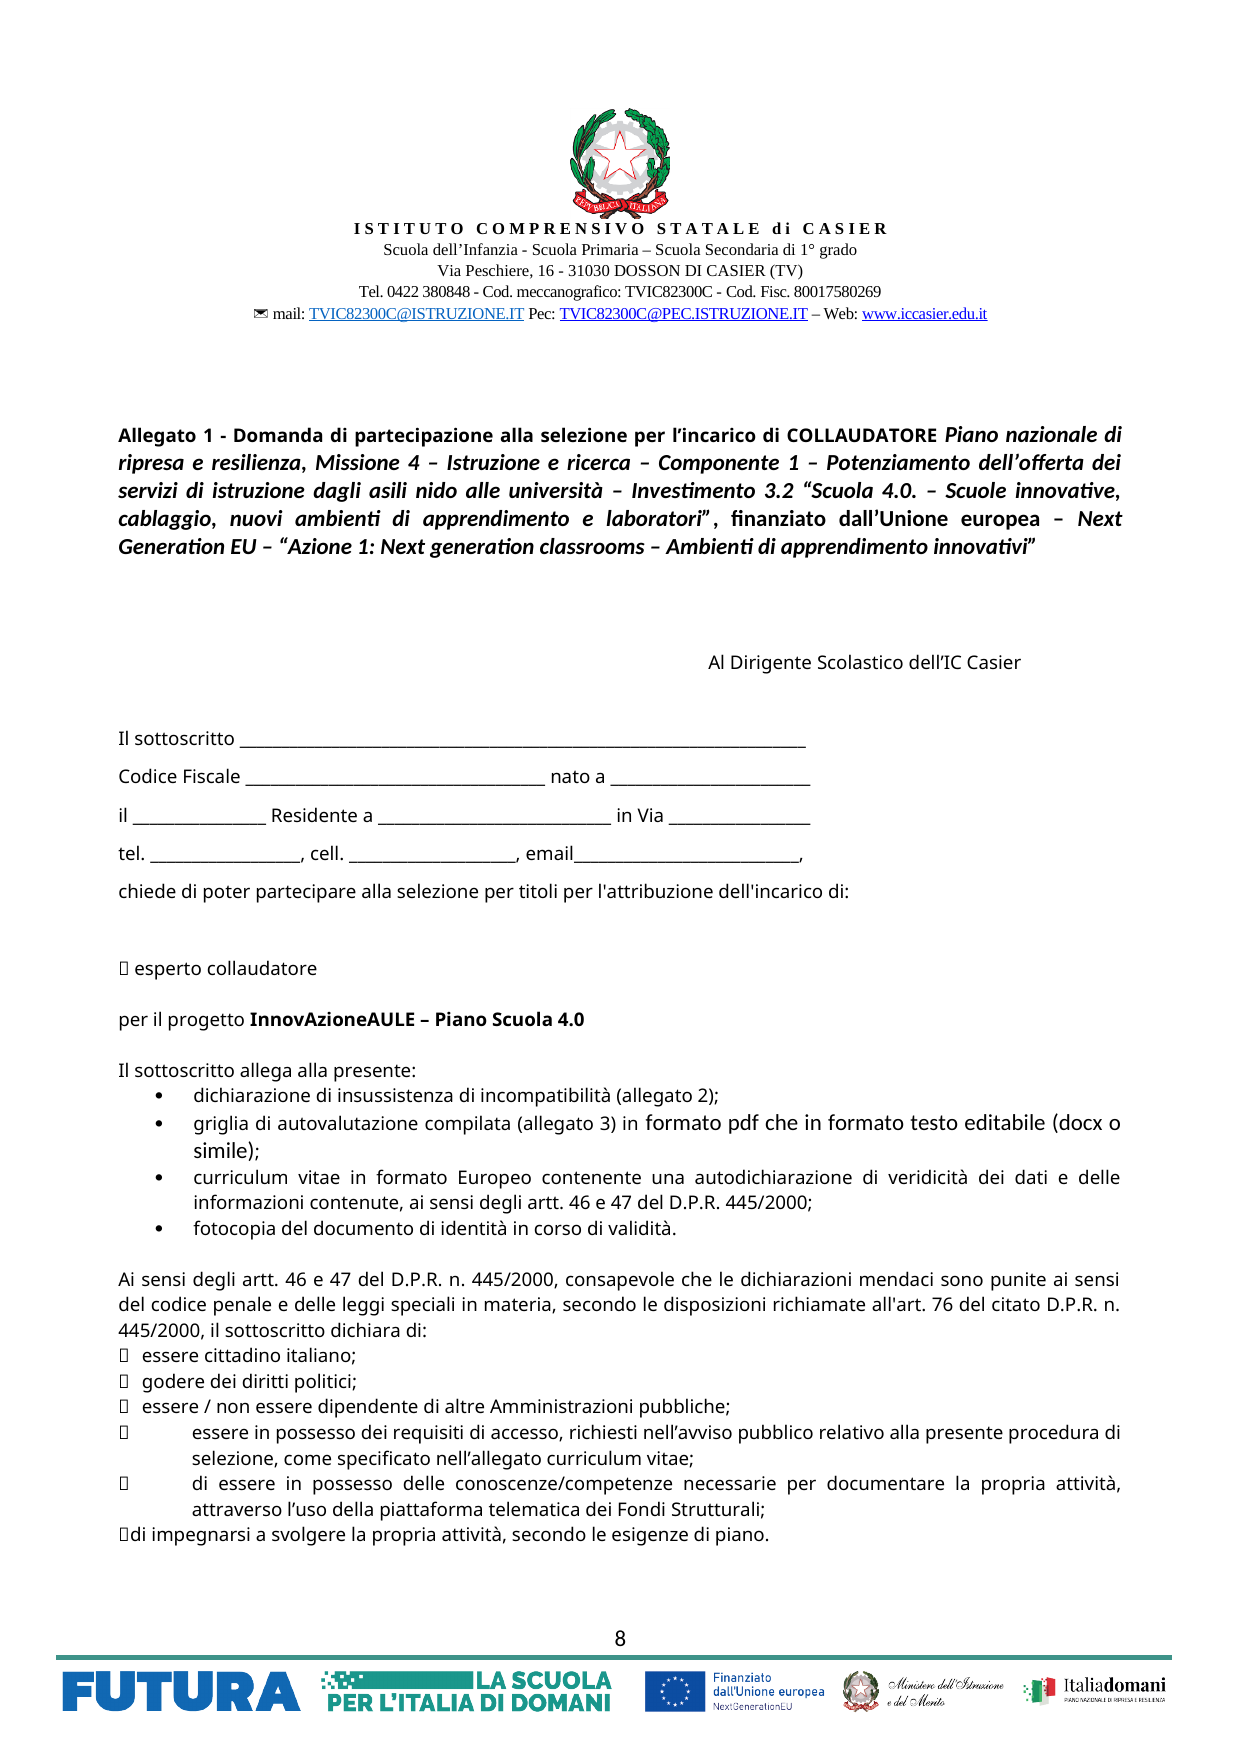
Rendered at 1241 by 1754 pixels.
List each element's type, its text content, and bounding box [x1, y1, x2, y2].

text  esperto collaudatore [118, 955, 1122, 981]
text  essere / non essere dipendente di altre Amministrazioni pubbliche; [118, 1394, 1122, 1419]
text  di impegnarsi a svolgere la propria attività, secondo le esigenze di piano. [118, 1521, 1122, 1547]
text Il sottoscritto ____________________________________________________________________ [118, 726, 1122, 751]
text tel. __________________, cell. ____________________, email___________________________, [118, 840, 1122, 866]
text  di essere in possesso delle conoscenze/competenze necessarie per documentare la propria attività, attraverso l’uso della piattaforma telematica dei Fondi Strutturali; [118, 1470, 1122, 1521]
text Ai sensi degli artt. 46 e 47 del D.P.R. n. 445/2000, consapevole che le dichiarazioni mendaci sono punite ai sensi del codice penale e delle leggi speciali in materia, secondo le disposizioni richiamate all'art. 76 del citato D.P.R. n. 445/2000, il sottoscritto dichiara di: [118, 1266, 1122, 1343]
text il ________________ Residente a ____________________________ in Via _________________ [118, 802, 1122, 828]
text Allegato 1 - Domanda di partecipazione alla selezione per l’incarico di COLLAUDATORE Piano nazionale di ripresa e resilienza, Missione 4 – Istruzione e ricerca – Componente 1 – Potenziamento dell’offerta dei servizi di istruzione dagli asili nido alle università – Investimento 3.2 “Scuola 4.0. – Scuole innovative, cablaggio, nuovi ambienti di apprendimento e laboratori”, finanziato dall’Unione europea – Next Generation EU – “Azione 1: Next generation classrooms – Ambienti di apprendimento innovativi” [118, 420, 1122, 560]
text  essere cittadino italiano; [118, 1343, 1122, 1368]
text Al Dirigente Scolastico dell’IC Casier [634, 649, 1122, 674]
text per il progetto InnovAzioneAULE – Piano Scuola 4.0 [118, 1006, 1122, 1032]
text Il sottoscritto allega alla presente: [118, 1057, 1122, 1083]
text  godere dei diritti politici; [118, 1368, 1122, 1394]
list dichiarazione di insussistenza di incompatibilità (allegato 2); [156, 1083, 1122, 1108]
text Codice Fiscale ____________________________________ nato a ________________________ [118, 764, 1122, 789]
text chiede di poter partecipare alla selezione per titoli per l'attribuzione dell'incarico di: [118, 878, 1122, 904]
text  essere in possesso dei requisiti di accesso, richiesti nell’avviso pubblico relativo alla presente procedura di selezione, come specificato nell’allegato curriculum vitae; [118, 1419, 1122, 1470]
picture [60, 1668, 1168, 1715]
list griglia di autovalutazione compilata (allegato 3) in formato pdf che in formato testo editabile (docx o simile); [156, 1108, 1122, 1164]
list curriculum vitae in formato Europeo contenente una autodichiarazione di veridicità dei dati e delle informazioni contenute, ai sensi degli artt. 46 e 47 del D.P.R. 445/2000; [156, 1164, 1122, 1215]
list fotocopia del documento di identità in corso di validità. [156, 1215, 1122, 1241]
